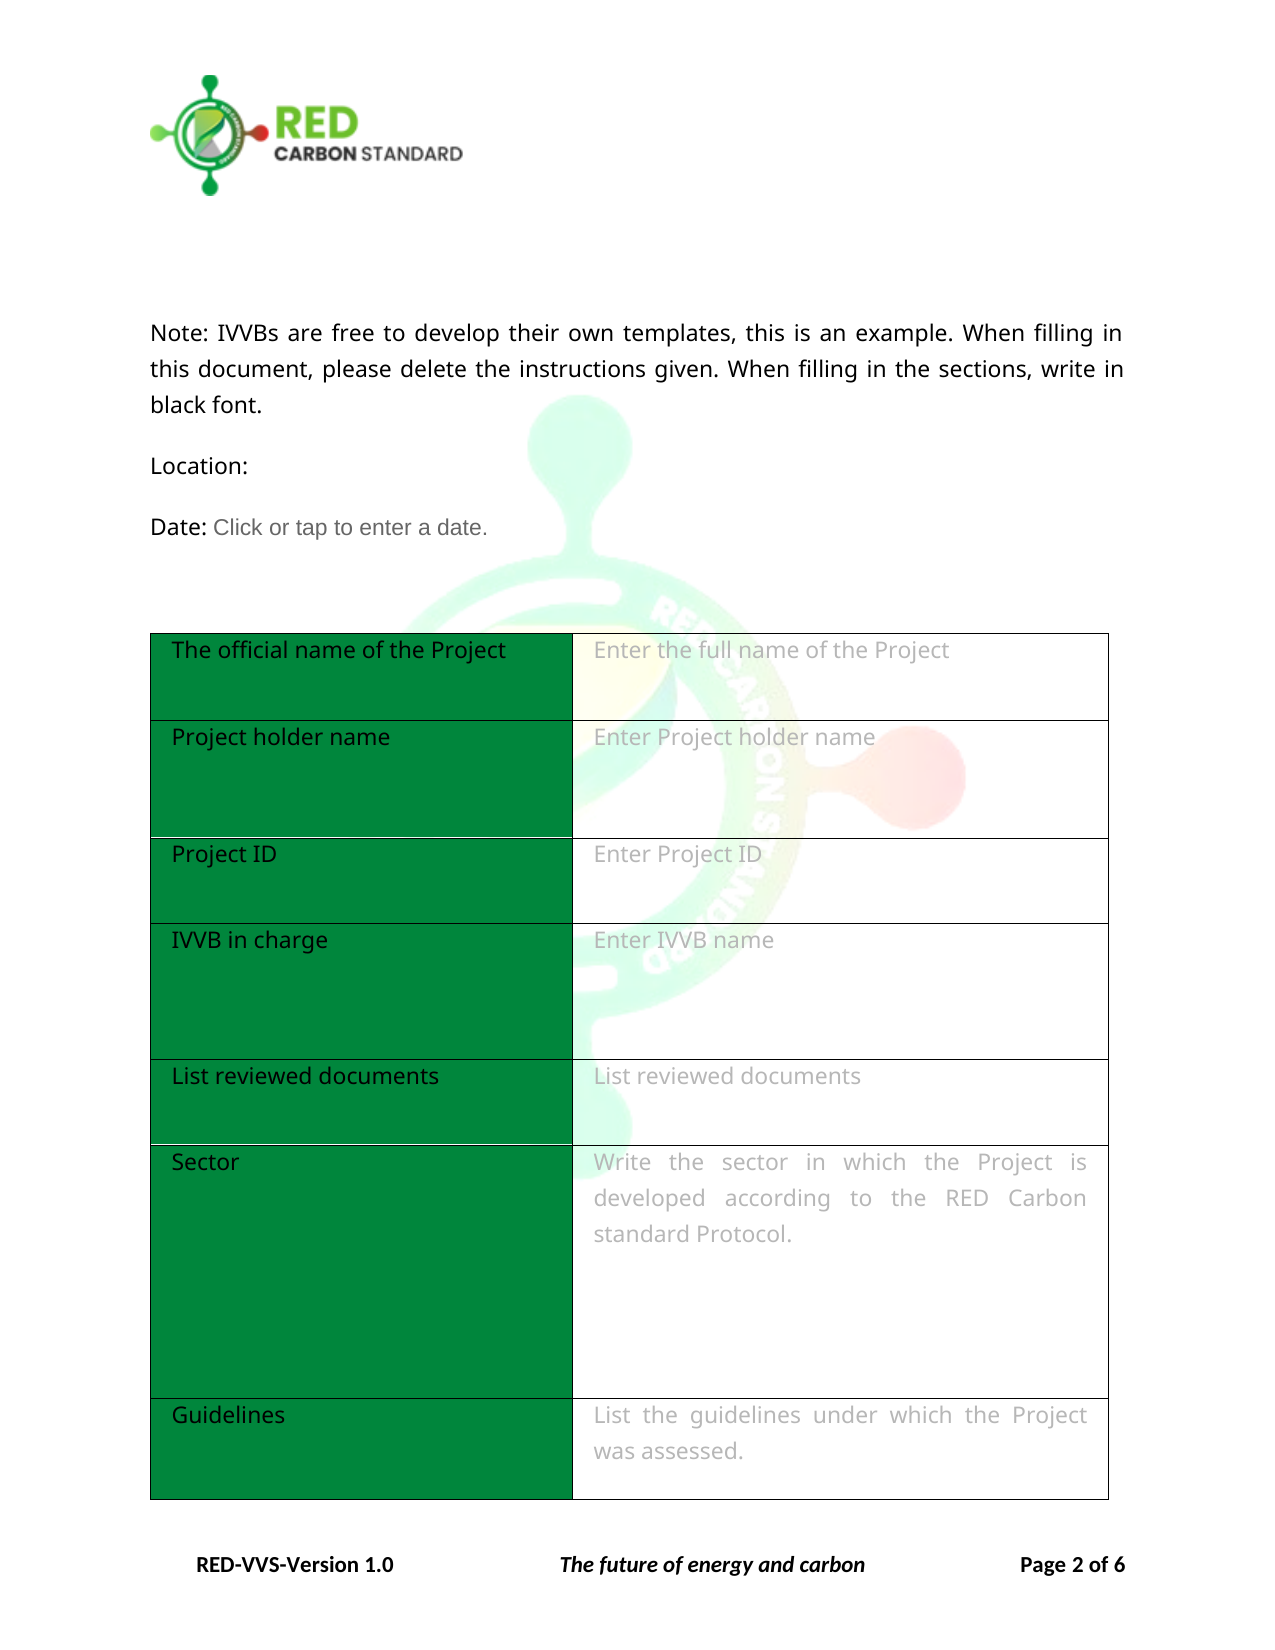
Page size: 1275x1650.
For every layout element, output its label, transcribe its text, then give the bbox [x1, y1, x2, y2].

text Location: [150, 450, 1125, 481]
table_cell IVVB in charge [151, 924, 572, 1059]
text Note: IVVBs are free to develop their own templates, this is an example. When filling in this document, please delete the instructions given. When filling in the sections, write in black font. [150, 317, 1125, 420]
table_cell List the guidelines under which the Project was assessed. [573, 1399, 1108, 1499]
table_header Enter the full name of the Project [573, 634, 1108, 720]
table_cell Guidelines [151, 1399, 572, 1499]
table_header The official name of the Project [151, 634, 572, 720]
table_cell List reviewed documents [151, 1060, 572, 1144]
table_cell Project holder name [151, 721, 572, 837]
table_cell Enter Project ID [573, 839, 1108, 923]
picture [150, 75, 463, 196]
table_cell Project ID [151, 839, 572, 923]
table_cell Enter Project holder name [573, 721, 1108, 837]
table_cell List reviewed documents [573, 1060, 1108, 1144]
table_cell Enter IVVB name [573, 924, 1108, 1059]
text Date: [150, 511, 1125, 542]
table_cell Sector [151, 1146, 572, 1398]
table_cell Write the sector in which the Project is developed according to the RED Carbon standard Protocol. [573, 1146, 1108, 1398]
